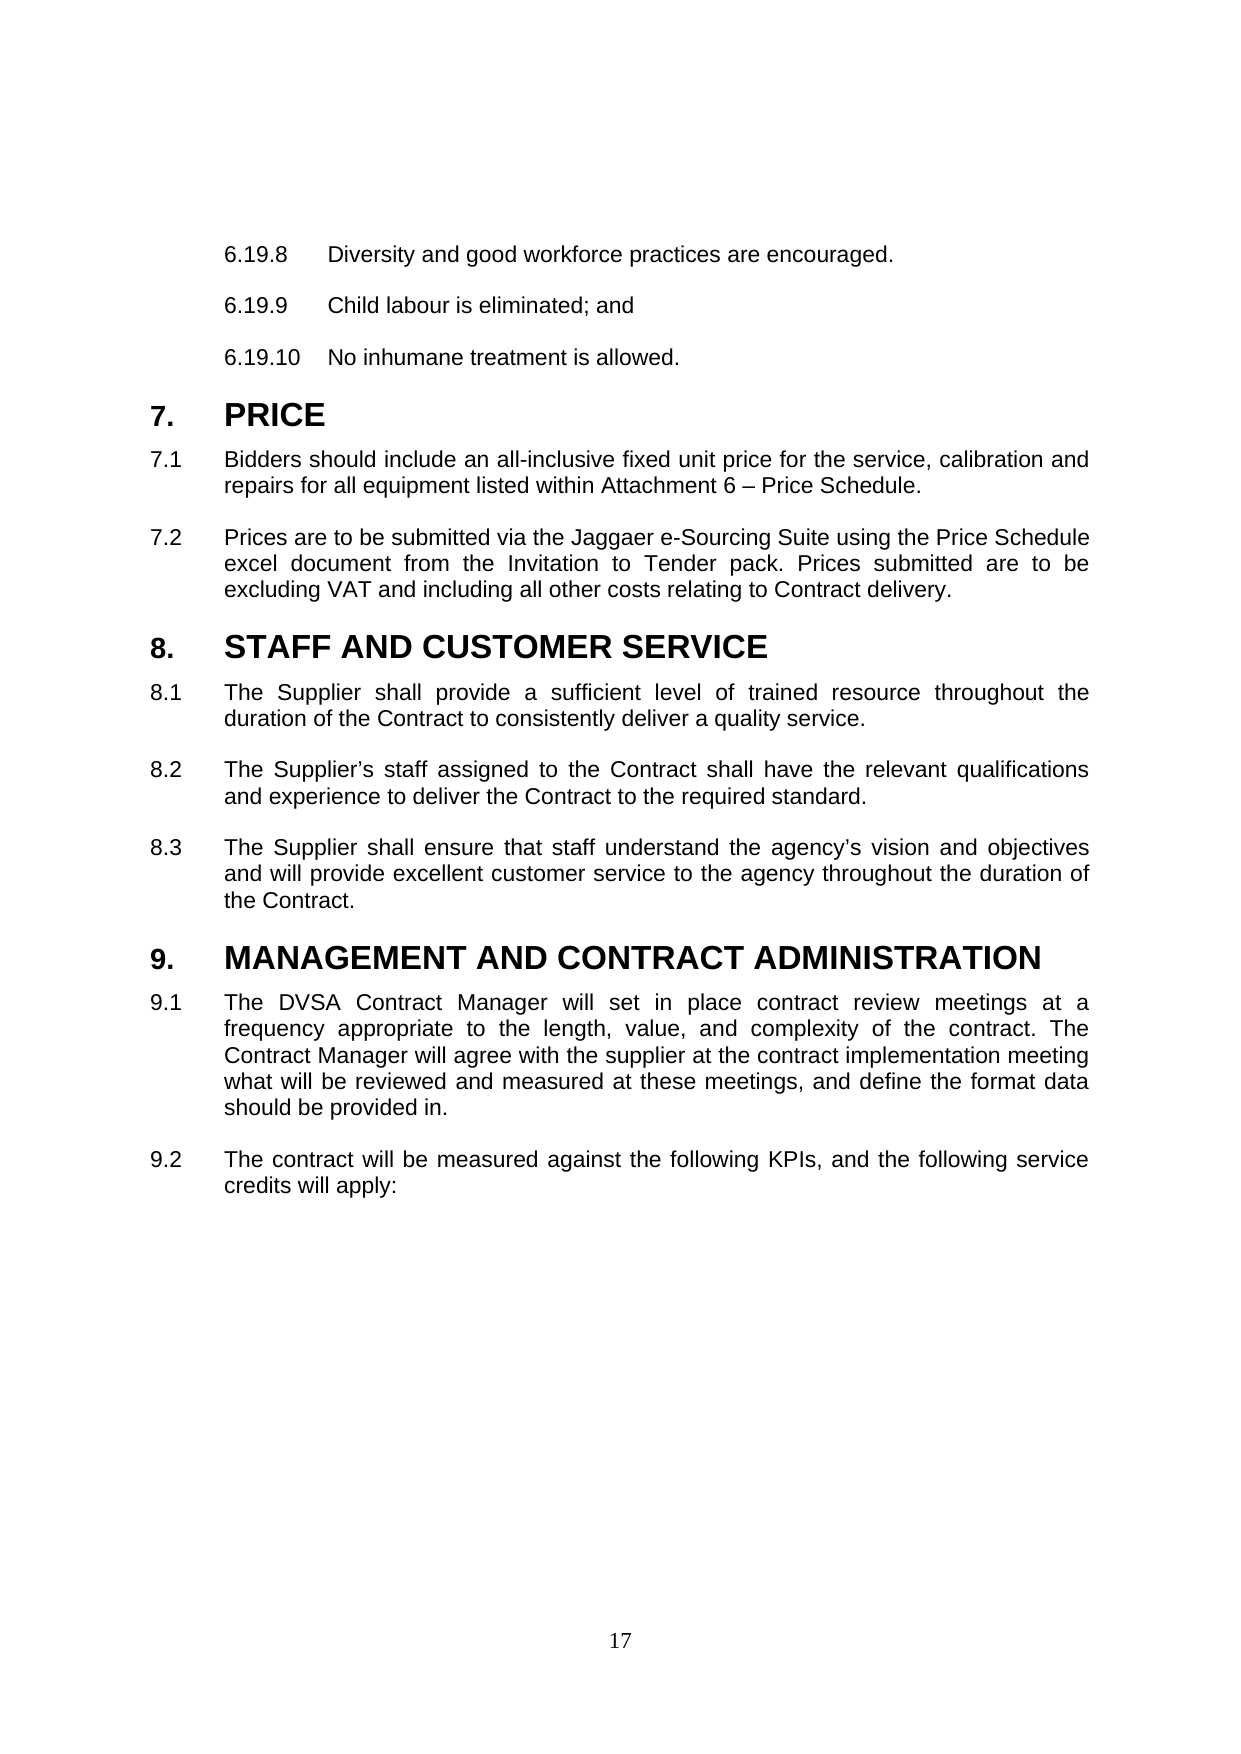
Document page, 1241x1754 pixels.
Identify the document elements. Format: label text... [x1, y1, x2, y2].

subtitle The Supplier’s staff assigned to the Contract shall have the relevant qualifications and experience to deliver the Contract to the required standard. [150, 756, 1090, 809]
subtitle MANAGEMENT AND CONTRACT ADMINISTRATION [150, 938, 1090, 976]
subtitle PRICE [150, 395, 1090, 433]
subtitle STAFF AND CUSTOMER SERVICE [150, 628, 1090, 666]
subtitle Diversity and good workforce practices are encouraged. [224, 241, 1090, 267]
subtitle Child labour is eliminated; and [224, 292, 1090, 318]
subtitle Prices are to be submitted via the Jaggaer e-Sourcing Suite using the Price Schedule excel document from the Invitation to Tender pack. Prices submitted are to be excluding VAT and including all other costs relating to Contract delivery. [150, 523, 1090, 603]
subtitle The DVSA Contract Manager will set in place contract review meetings at a frequency appropriate to the length, value, and complexity of the contract. The Contract Manager will agree with the supplier at the contract implementation meeting what will be reviewed and measured at these meetings, and define the format data should be provided in. [150, 989, 1090, 1121]
subtitle The contract will be measured against the following KPIs, and the following service credits will apply: [150, 1146, 1090, 1198]
subtitle No inhumane treatment is allowed. [224, 343, 1090, 370]
subtitle The Supplier shall provide a sufficient level of trained resource throughout the duration of the Contract to consistently deliver a quality service. [150, 678, 1090, 731]
subtitle The Supplier shall ensure that staff understand the agency’s vision and objectives and will provide excellent customer service to the agency throughout the duration of the Contract. [150, 834, 1090, 913]
subtitle Bidders should include an all-inclusive fixed unit price for the service, calibration and repairs for all equipment listed within Attachment 6 – Price Schedule. [150, 446, 1090, 498]
